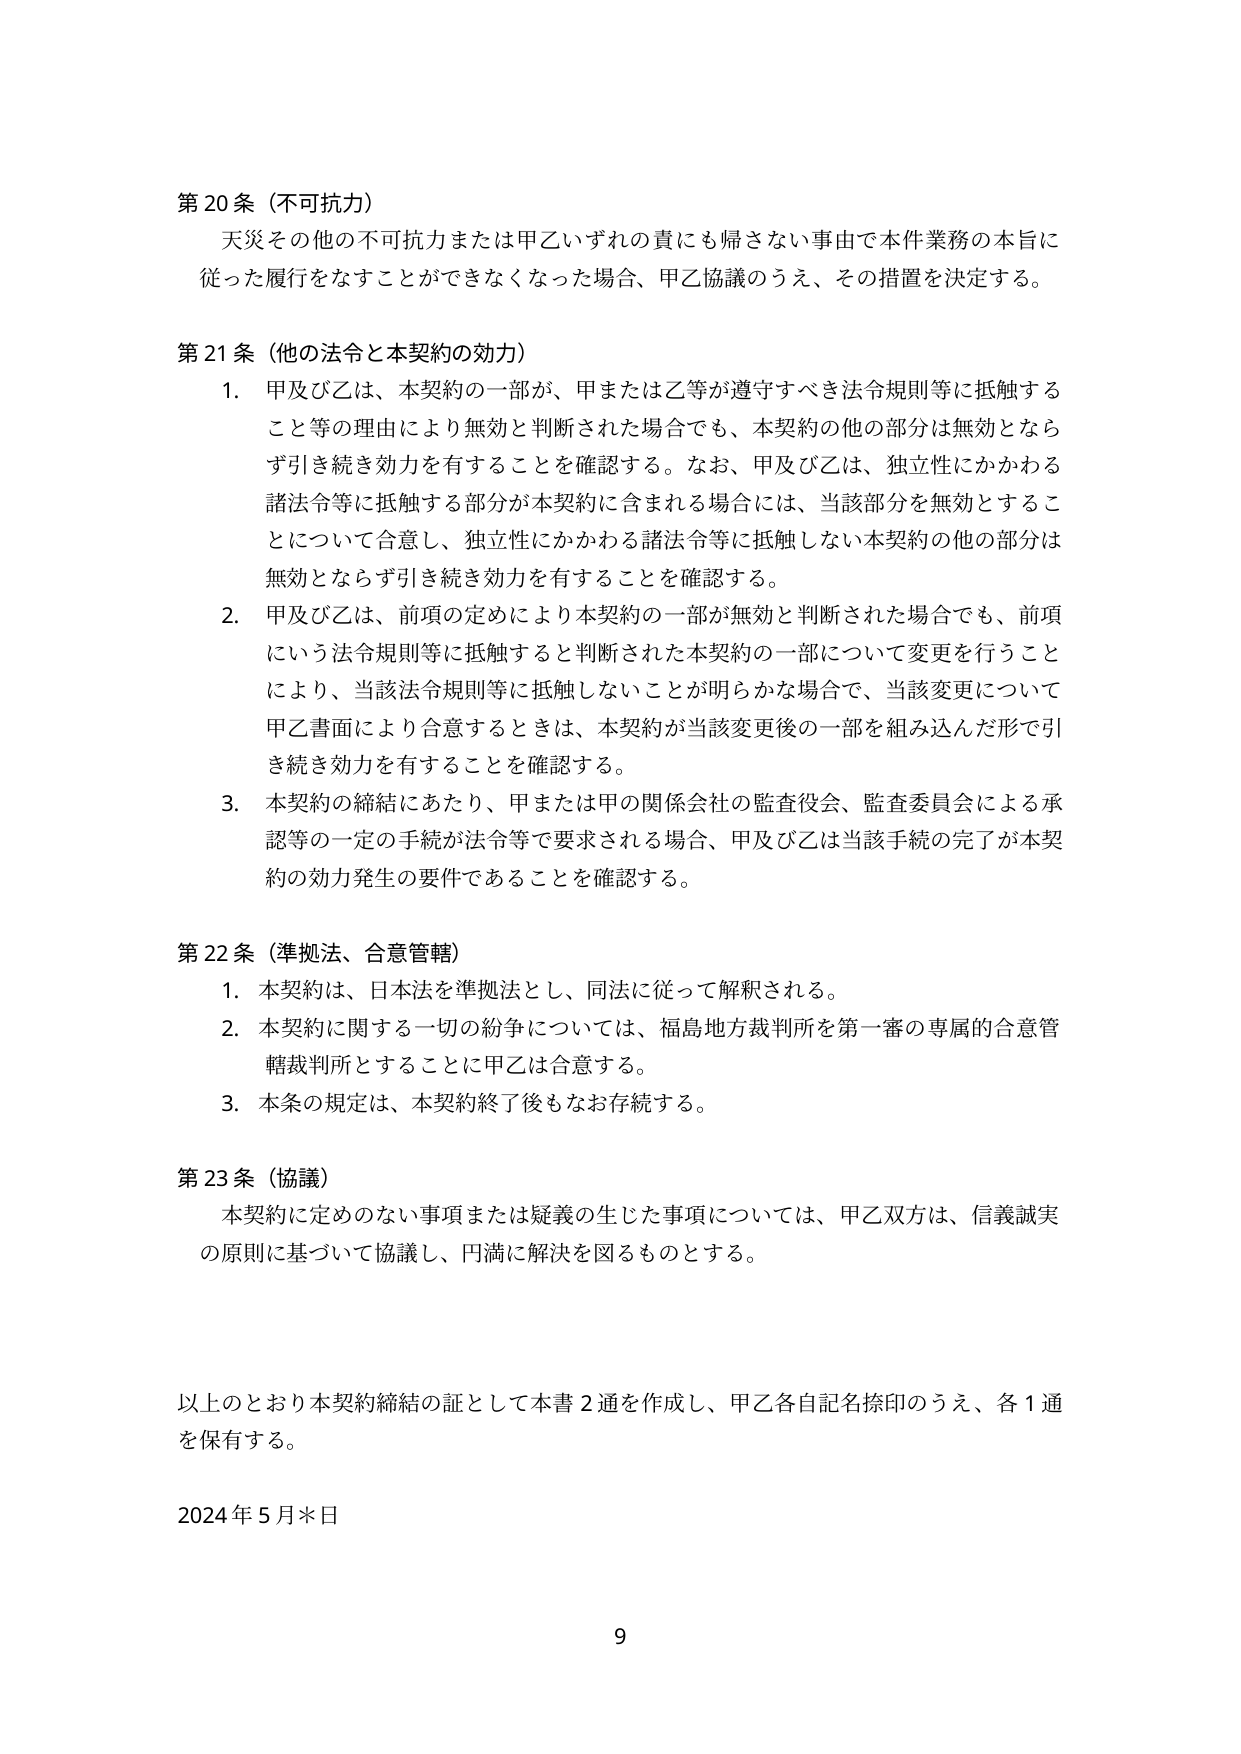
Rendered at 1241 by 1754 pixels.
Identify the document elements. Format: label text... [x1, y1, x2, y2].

list 甲及び乙は、本契約の一部が、甲または乙等が遵守すべき法令規則等に抵触すること等の理由により無効と判断された場合でも、本契約の他の部分は無効とならず引き続き効力を有することを確認する。なお、甲及び乙は、独立性にかかわる諸法令等に抵触する部分が本契約に含まれる場合には、当該部分を無効とすることについて合意し、独立性にかかわる諸法令等に抵触しない本契約の他の部分は無効とならず引き続き効力を有することを確認する。 [221, 371, 1063, 596]
text 本契約に定めのない事項または疑義の生じた事項については、甲乙双方は、信義誠実の原則に基づいて協議し、円満に解決を図るものとする。 [199, 1196, 1063, 1271]
list 本条の規定は、本契約終了後もなお存続する。 [221, 1083, 1063, 1121]
list 本契約に関する一切の紛争については、福島地方裁判所を第一審の専属的合意管轄裁判所とすることに甲乙は合意する。 [221, 1008, 1063, 1083]
text 以上のとおり本契約締結の証として本書2通を作成し、甲乙各自記名捺印のうえ、各1通を保有する。 [177, 1383, 1063, 1458]
text 第22条（準拠法、合意管轄） [177, 933, 1063, 971]
text 2024年5月＊日 [177, 1496, 1063, 1533]
list 甲及び乙は、前項の定めにより本契約の一部が無効と判断された場合でも、前項にいう法令規則等に抵触すると判断された本契約の一部について変更を行うことにより、当該法令規則等に抵触しないことが明らかな場合で、当該変更について甲乙書面により合意するときは、本契約が当該変更後の一部を組み込んだ形で引き続き効力を有することを確認する。 [221, 596, 1063, 783]
list 本契約は、日本法を準拠法とし、同法に従って解釈される。 [221, 971, 1063, 1008]
text 第20条（不可抗力） [177, 183, 1063, 221]
list 本契約の締結にあたり、甲または甲の関係会社の監査役会、監査委員会による承認等の一定の手続が法令等で要求される場合、甲及び乙は当該手続の完了が本契約の効力発生の要件であることを確認する。 [221, 783, 1063, 896]
text 第21条（他の法令と本契約の効力） [177, 333, 1063, 371]
text 第23条（協議） [177, 1158, 1063, 1196]
text 天災その他の不可抗力または甲乙いずれの責にも帰さない事由で本件業務の本旨に従った履行をなすことができなくなった場合、甲乙協議のうえ、その措置を決定する。 [199, 221, 1063, 296]
